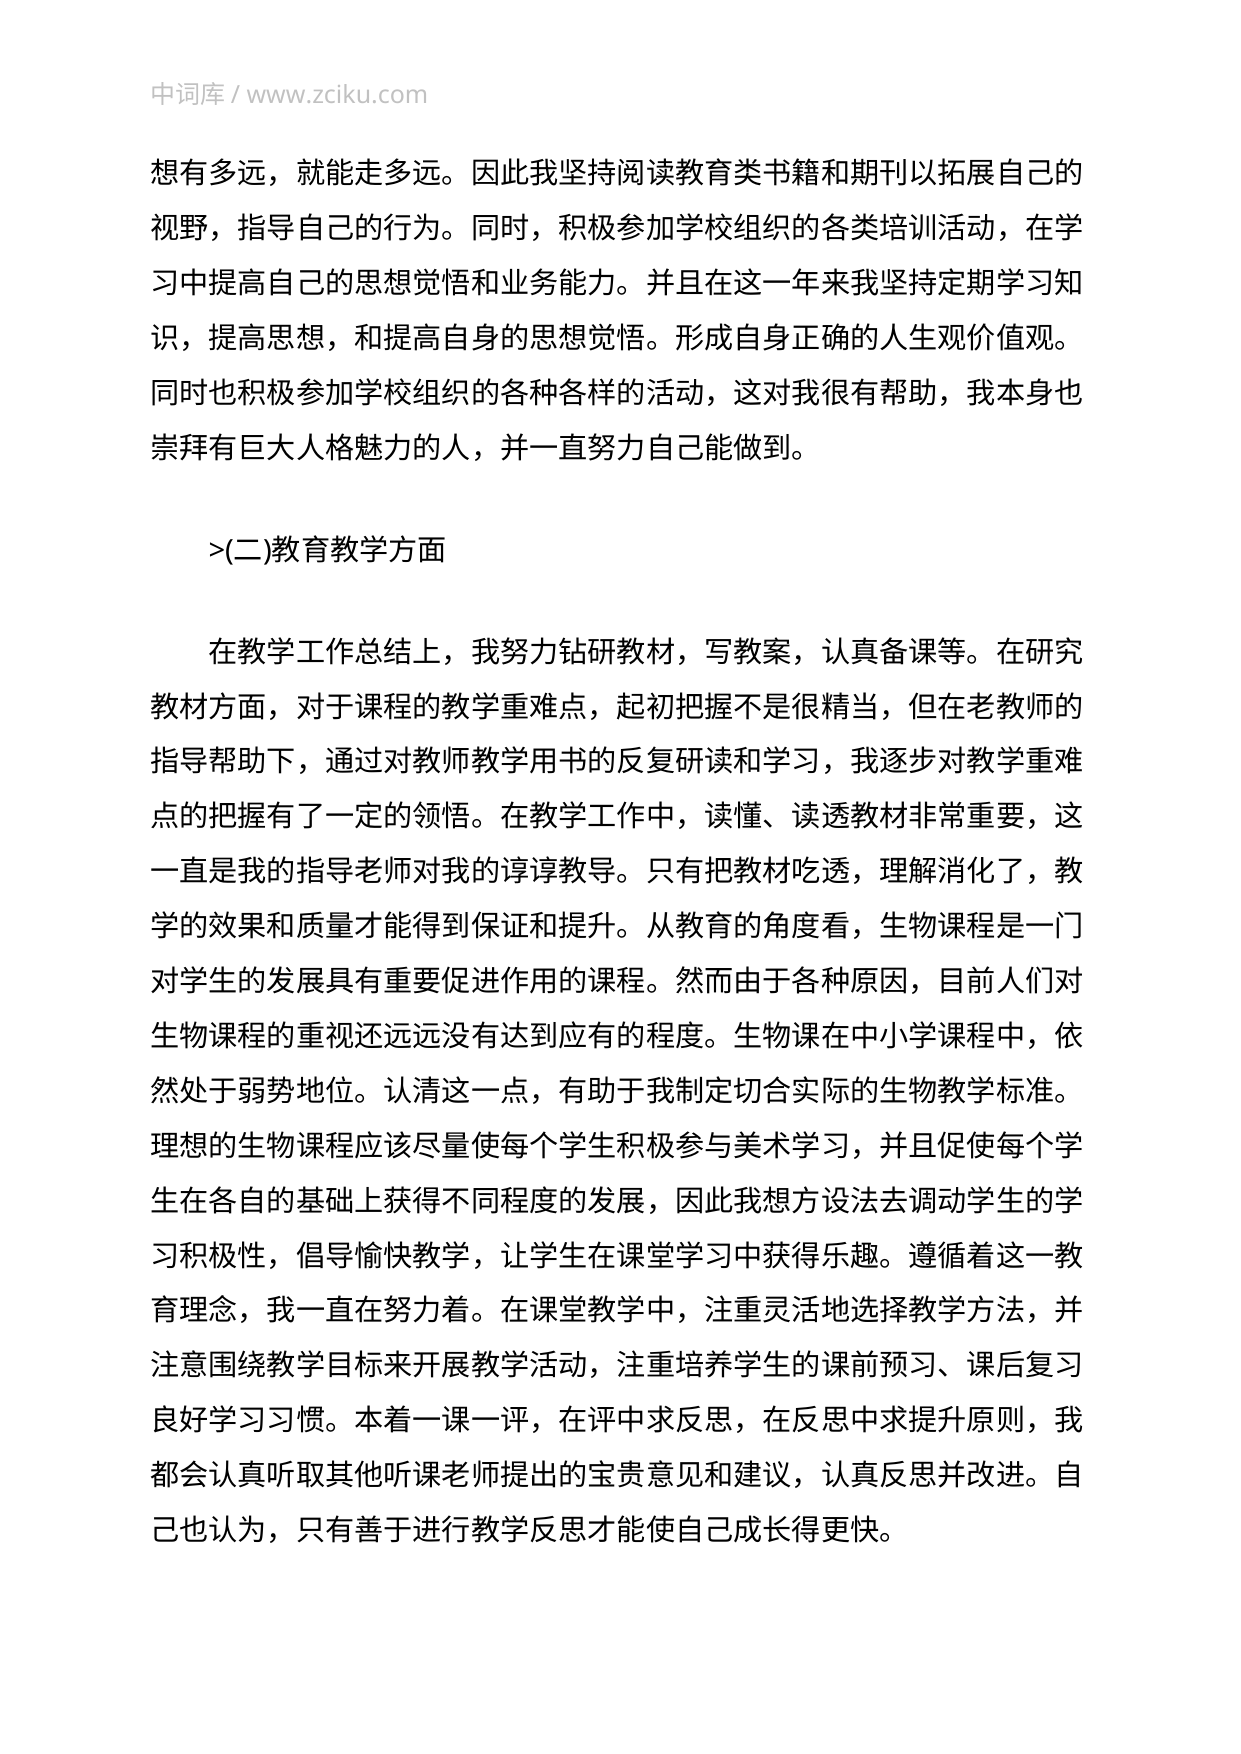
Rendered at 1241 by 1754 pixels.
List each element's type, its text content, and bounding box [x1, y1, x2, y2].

text 在教学工作总结上，我努力钻研教材，写教案，认真备课等。在研究教材方面，对于课程的教学重难点，起初把握不是很精当，但在老教师的指导帮助下，通过对教师教学用书的反复研读和学习，我逐步对教学重难点的把握有了一定的领悟。在教学工作中，读懂、读透教材非常重要，这一直是我的指导老师对我的谆谆教导。只有把教材吃透，理解消化了，教学的效果和质量才能得到保证和提升。从教育的角度看，生物课程是一门对学生的发展具有重要促进作用的课程。然而由于各种原因，目前人们对生物课程的重视还远远没有达到应有的程度。生物课在中小学课程中，依然处于弱势地位。认清这一点，有助于我制定切合实际的生物教学标准。理想的生物课程应该尽量使每个学生积极参与美术学习，并且促使每个学生在各自的基础上获得不同程度的发展，因此我想方设法去调动学生的学习积极性，倡导愉快教学，让学生在课堂学习中获得乐趣。遵循着这一教育理念，我一直在努力着。在课堂教学中，注重灵活地选择教学方法，并注意围绕教学目标来开展教学活动，注重培养学生的课前预习、课后复习良好学习习惯。本着一课一评，在评中求反思，在反思中求提升原则，我都会认真听取其他听课老师提出的宝贵意见和建议，认真反思并改进。自己也认为，只有善于进行教学反思才能使自己成长得更快。 [150, 628, 1090, 1549]
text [150, 150, 1090, 467]
text >(二)教育教学方面 [150, 526, 1090, 569]
